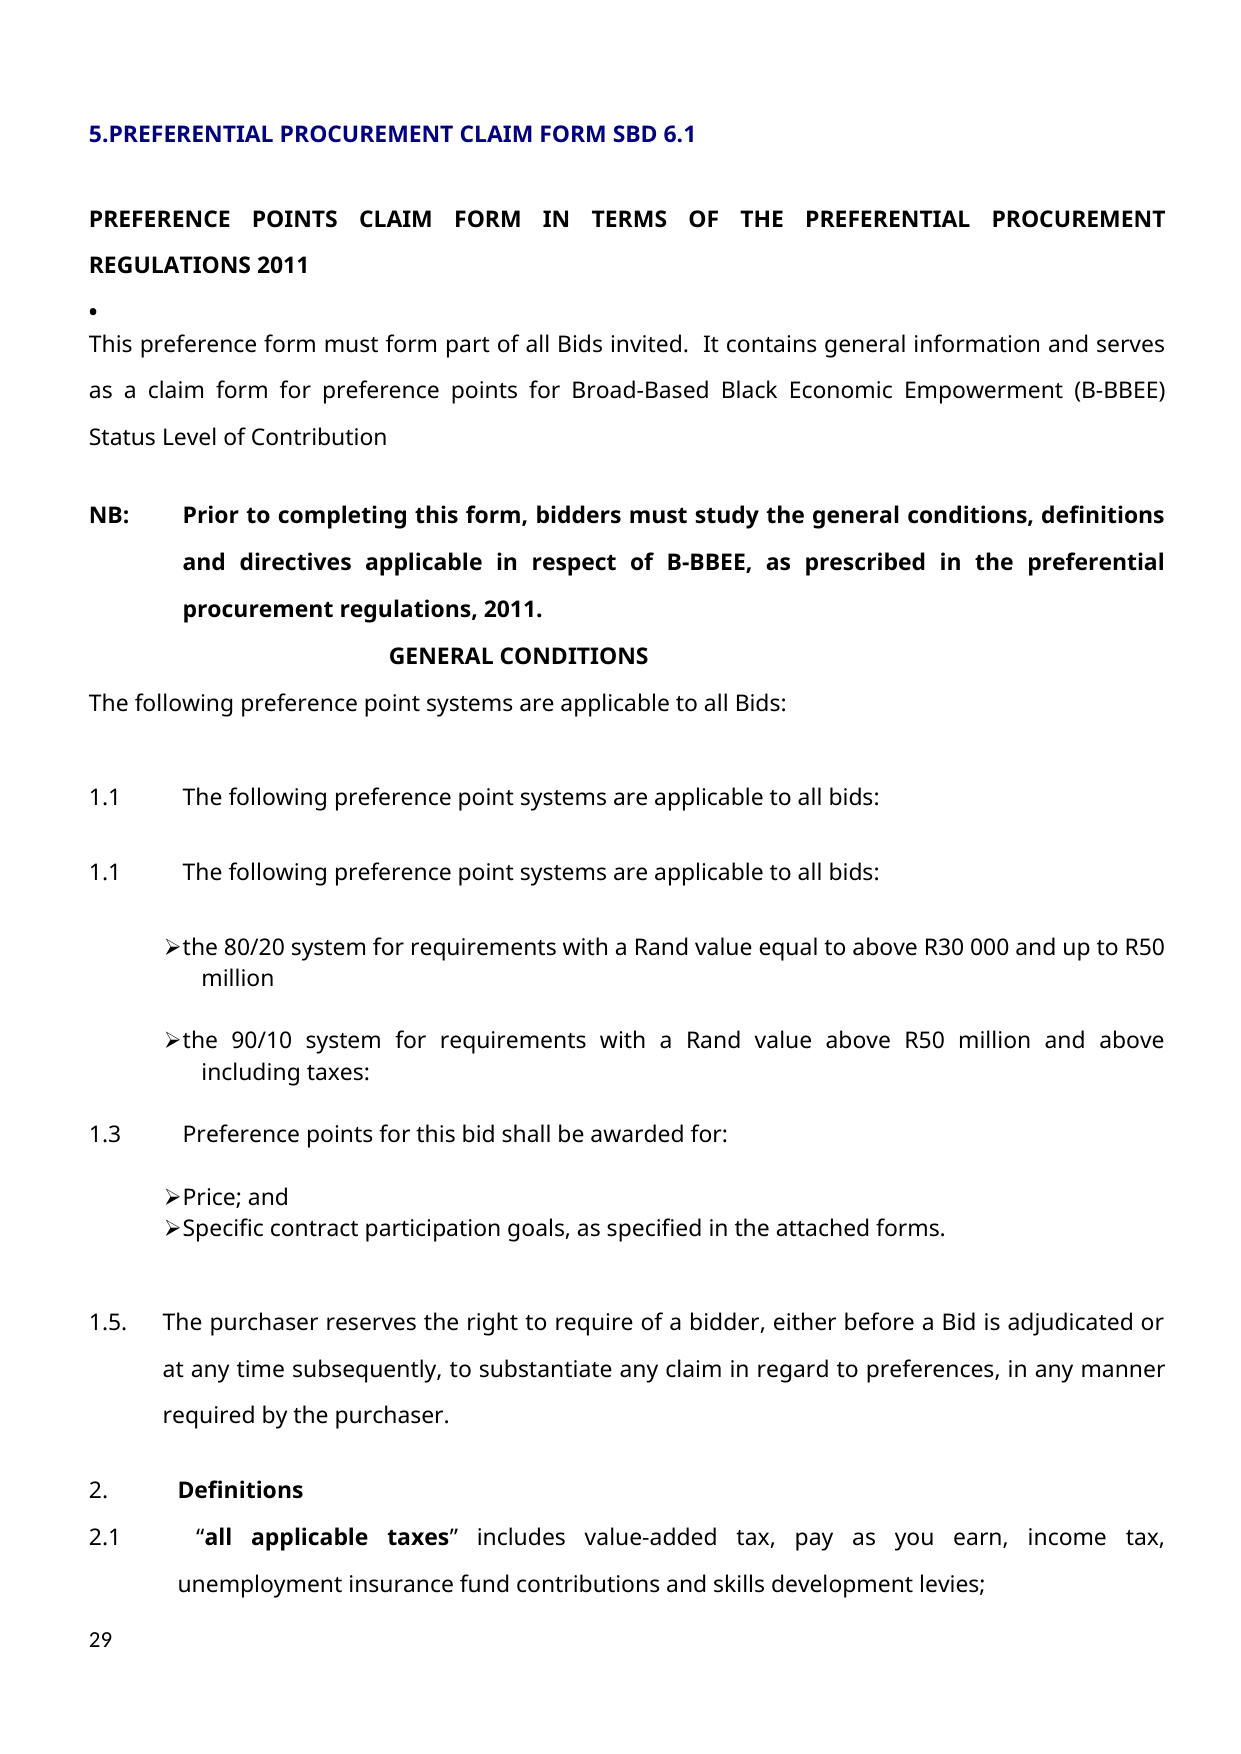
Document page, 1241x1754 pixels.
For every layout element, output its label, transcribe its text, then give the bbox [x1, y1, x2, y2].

text The following preference point systems are applicable to all Bids: [89, 687, 1166, 718]
list the 90/10 system for requirements with a Rand value above R50 million and above including taxes: [164, 1024, 1166, 1087]
text PREFERENCE POINTS CLAIM FORM IN TERMS OF THE PREFERENTIAL PROCUREMENT REGULATIONS 2011 [89, 202, 1166, 281]
text 2.1 “all applicable taxes” includes value-added tax, pay as you earn, income tax, unemployment insurance fund contributions and skills development levies; [89, 1521, 1166, 1599]
list Price; and [164, 1181, 1166, 1212]
text 1.1 The following preference point systems are applicable to all bids: [89, 856, 1166, 887]
list Specific contract participation goals, as specified in the attached forms. [164, 1212, 1166, 1243]
text NB: Prior to completing this form, bidders must study the general conditions, definitions and directives applicable in respect of B-BBEE, as prescribed in the preferential procurement regulations, 2011. [89, 499, 1166, 624]
text GENERAL CONDITIONS [182, 640, 1166, 671]
text 5.PREFERENTIAL PROCUREMENT CLAIM FORM SBD 6.1 [89, 118, 1166, 149]
text 1.5. The purchaser reserves the right to require of a bidder, either before a Bid is adjudicated or at any time subsequently, to substantiate any claim in regard to preferences, in any manner required by the purchaser. [89, 1306, 1166, 1431]
text 2. Definitions [89, 1474, 1166, 1506]
text 1.1 The following preference point systems are applicable to all bids: [89, 781, 1166, 812]
list the 80/20 system for requirements with a Rand value equal to above R30 000 and up to R50 million [164, 931, 1166, 993]
text This preference form must form part of all Bids invited. It contains general information and serves as a claim form for preference points for Broad-Based Black Economic Empowerment (B-BBEE) Status Level of Contribution [89, 327, 1166, 452]
text 1.3 Preference points for this bid shall be awarded for: [89, 1118, 1166, 1149]
